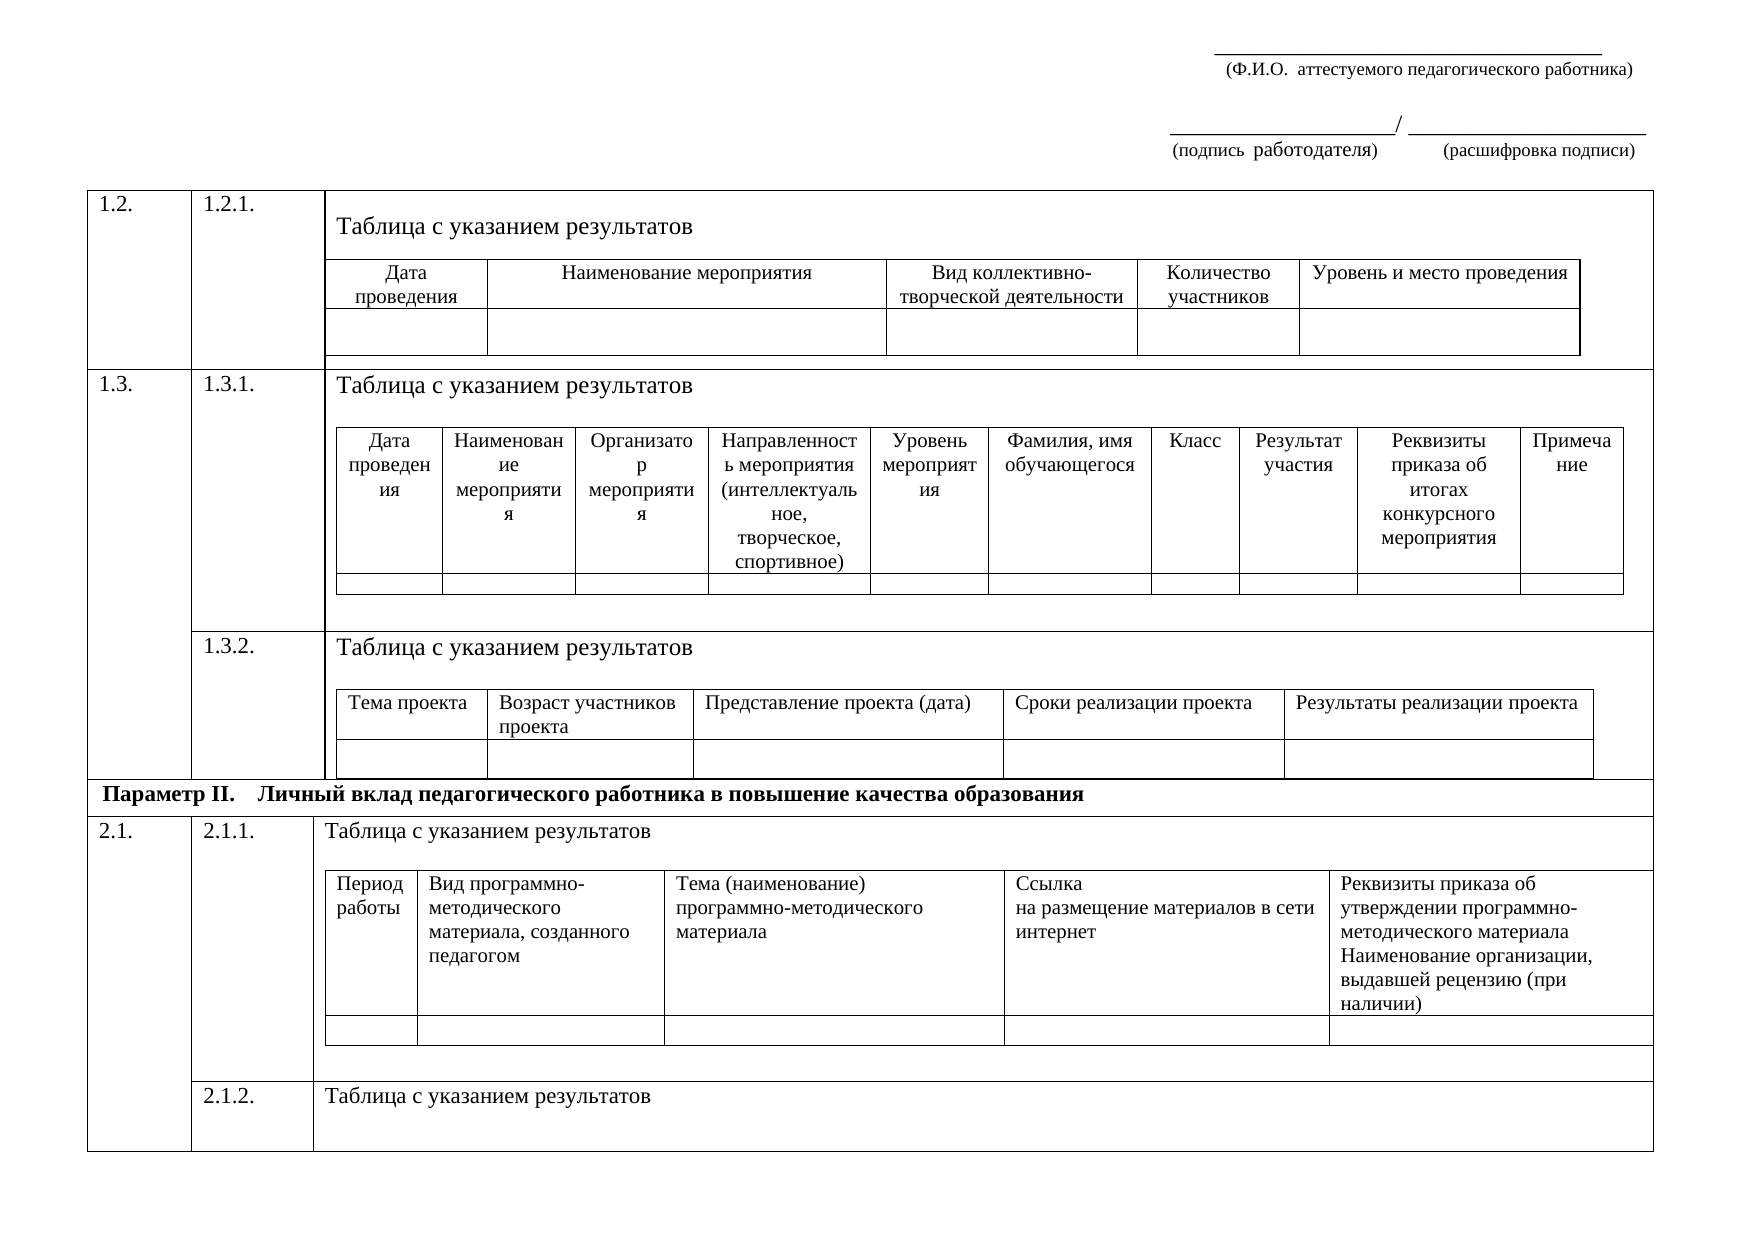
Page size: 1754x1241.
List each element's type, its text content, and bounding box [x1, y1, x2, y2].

table_cell 1.3.1. [192, 370, 324, 631]
table_cell Таблица с указанием результатов [326, 370, 1653, 631]
table_cell Параметр II. Личный вклад педагогического работника в повышение качества образования [88, 780, 1653, 816]
table_cell Таблица с указанием результатов [314, 1082, 1653, 1151]
table_cell 1.3. [88, 370, 191, 779]
table_cell 2.1.2. [192, 1082, 313, 1151]
table_cell 1.3.2. [192, 632, 324, 779]
table_cell Таблица с указанием результатов [326, 632, 1653, 779]
table_cell 1.2. [88, 191, 191, 369]
table_cell 1.2.1. [192, 191, 324, 369]
table_cell 2.1. [88, 817, 191, 1151]
table_cell 2.1.1. [192, 817, 313, 1081]
table_cell Таблица с указанием результатов [314, 817, 1653, 1081]
table_cell [326, 191, 1653, 369]
